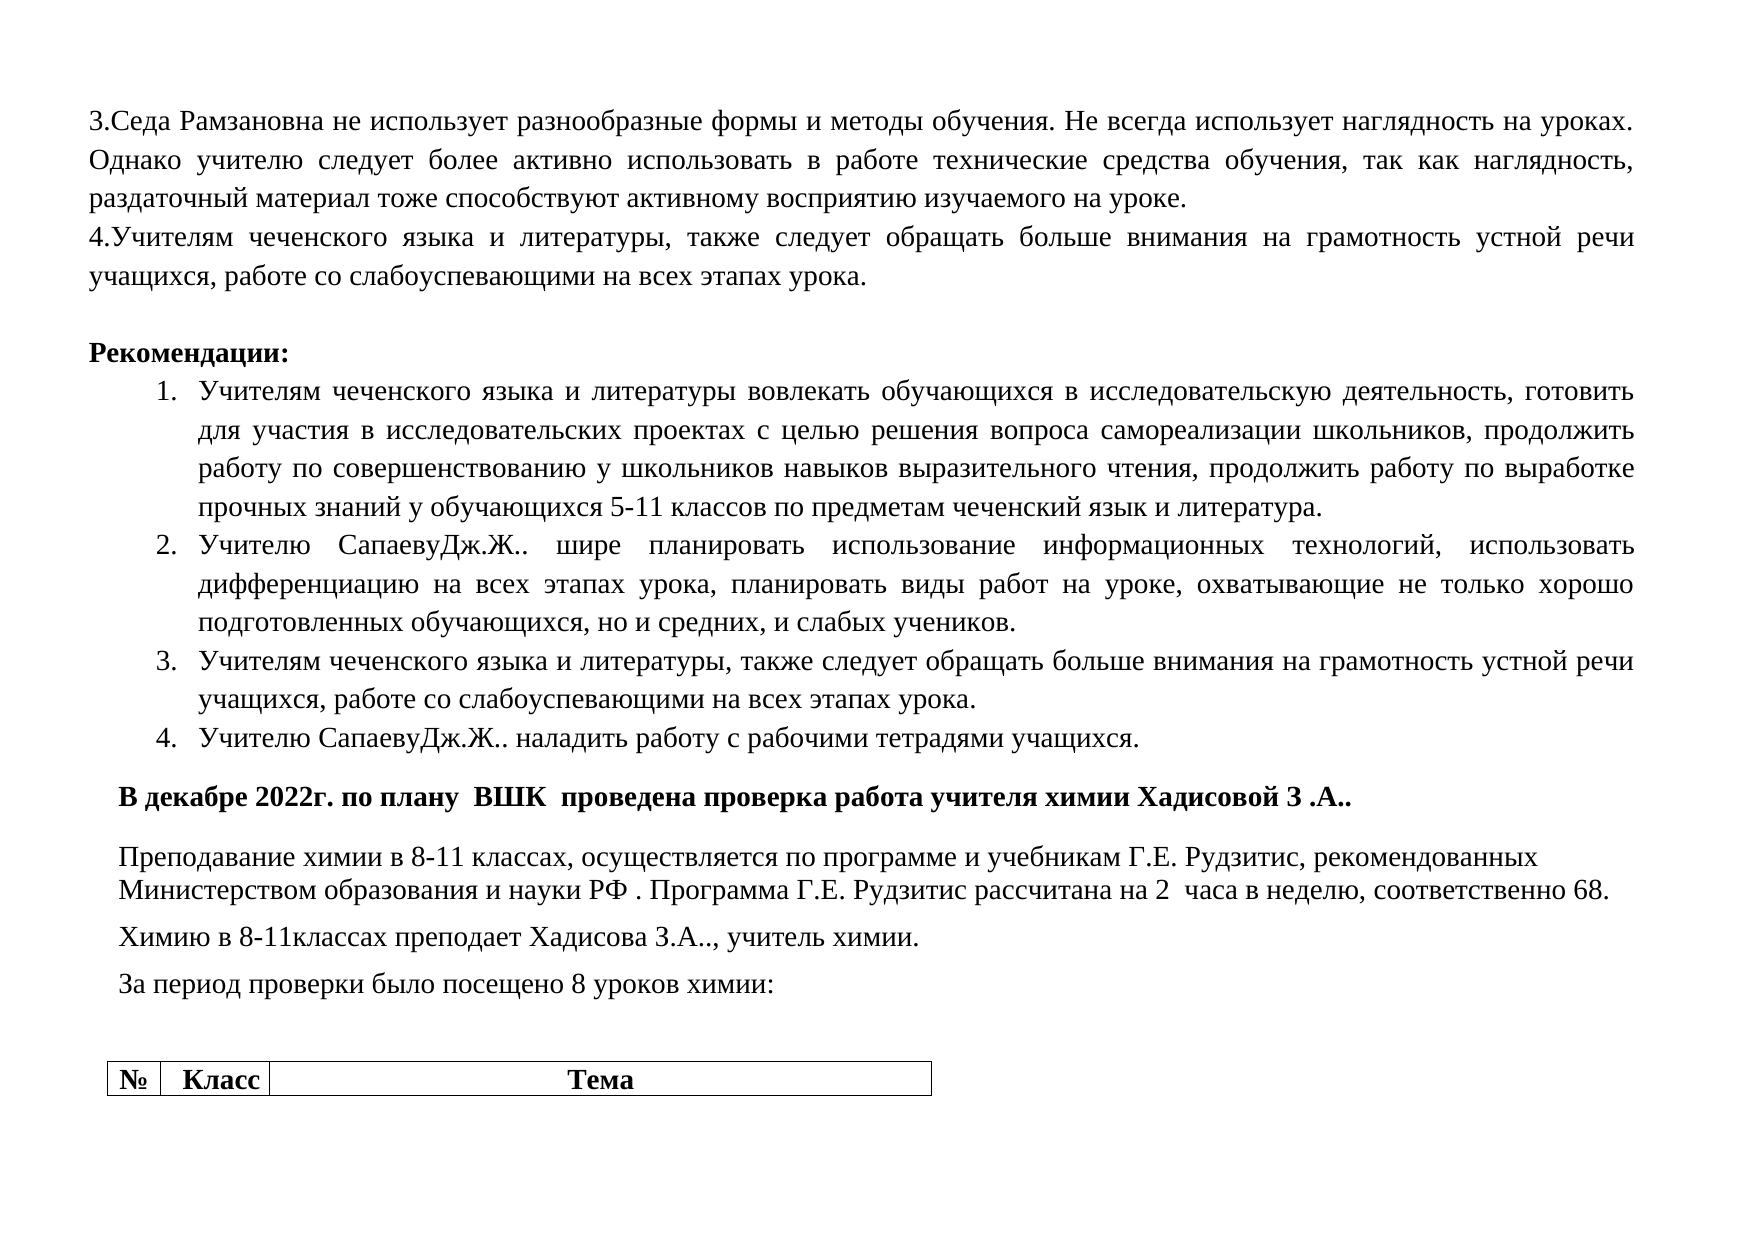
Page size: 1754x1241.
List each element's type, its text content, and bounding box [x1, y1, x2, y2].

text Рекомендации: [88, 335, 1636, 368]
text Химию в 8-11классах преподает Хадисова З.А.., учитель химии. [118, 919, 1636, 953]
text Преподавание химии в 8-11 классах, осуществляется по программе и учебникам Г.Е. Рудзитис, рекомендованных Министерством образования и науки РФ . Программа Г.Е. Рудзитис рассчитана на 2 часа в неделю, соответственно 68. [118, 839, 1636, 906]
list Учителю СапаевуДж.Ж.. наладить работу с рабочими тетрадями учащихся. [156, 720, 1636, 754]
list Учителю СапаевуДж.Ж.. шире планировать использование информационных технологий, использовать дифференциацию на всех этапах урока, планировать виды работ на уроке, охватывающие не только хорошо подготовленных обучающихся, но и средних, и слабых учеников. [156, 527, 1636, 638]
list Учителям чеченского языка и литературы вовлекать обучающихся в исследовательскую деятельность, готовить для участия в исследовательских проектах с целью решения вопроса самореализации школьников, продолжить работу по совершенствованию у школьников навыков выразительного чтения, продолжить работу по выработке прочных знаний у обучающихся 5-11 классов по предметам чеченский язык и литература. [156, 373, 1636, 522]
text 3.Седа Рамзановна не использует разнообразные формы и методы обучения. Не всегда использует наглядность на уроках. Однако учителю следует более активно использовать в работе технические средства обучения, так как наглядность, раздаточный материал тоже способствуют активному восприятию изучаемого на уроке. [88, 103, 1636, 214]
text 4.Учителям чеченского языка и литературы, также следует обращать больше внимания на грамотность устной речи учащихся, работе со слабоуспевающими на всех этапах урока. [88, 219, 1636, 291]
table_header Тема [270, 1062, 931, 1095]
text За период проверки было посещено 8 уроков химии: [118, 967, 1636, 1000]
table_header Класс [161, 1062, 269, 1095]
list Учителям чеченского языка и литературы, также следует обращать больше внимания на грамотность устной речи учащихся, работе со слабоуспевающими на всех этапах урока. [156, 643, 1636, 715]
text В декабре 2022г. по плану ВШК проведена проверка работа учителя химии Хадисовой З .А.. [118, 779, 1636, 813]
table_header № п/п [108, 1062, 160, 1095]
